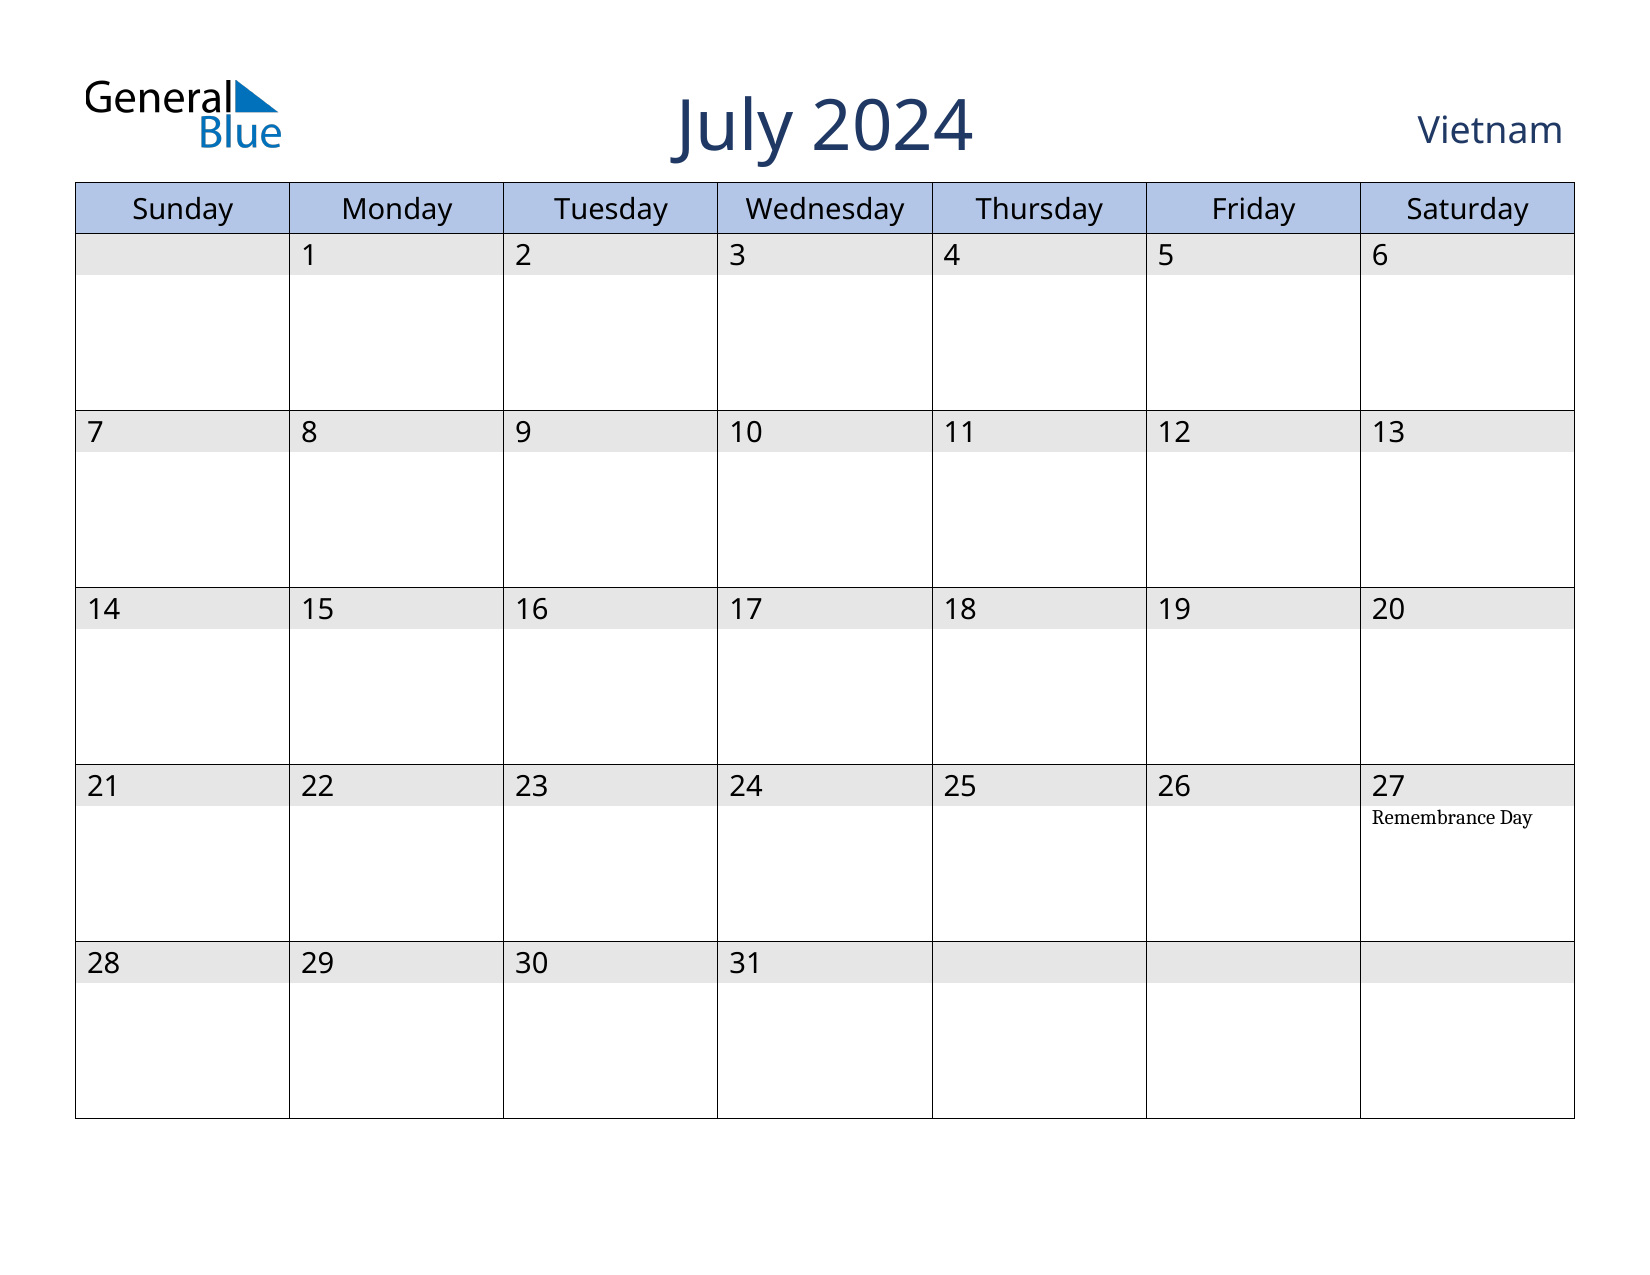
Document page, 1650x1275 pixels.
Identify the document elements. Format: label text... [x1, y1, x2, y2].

table_cell 14 [76, 588, 289, 629]
table_cell [76, 629, 289, 764]
table_cell Saturday [1361, 183, 1574, 233]
table_cell [933, 806, 1146, 941]
table_cell 6 [1361, 234, 1574, 275]
table_cell [1361, 942, 1574, 983]
table_cell [504, 629, 717, 764]
table_cell 24 [718, 765, 932, 806]
table_cell 12 [1147, 411, 1360, 452]
table_cell 11 [933, 411, 1146, 452]
table_cell 30 [504, 942, 717, 983]
table_cell 1 [290, 234, 503, 275]
table_cell Wednesday [718, 183, 932, 233]
table_cell [76, 806, 289, 941]
table_cell 18 [933, 588, 1146, 629]
table_cell [1147, 452, 1360, 587]
table_cell 20 [1361, 588, 1574, 629]
table_cell 28 [76, 942, 289, 983]
table_header [76, 75, 503, 182]
table_cell 19 [1147, 588, 1360, 629]
table_cell [76, 275, 289, 410]
table_cell [76, 452, 289, 587]
table_cell [504, 452, 717, 587]
table_cell 22 [290, 765, 503, 806]
table_header July 2024 [504, 75, 1146, 182]
table_cell 15 [290, 588, 503, 629]
table_cell 23 [504, 765, 717, 806]
table_cell 13 [1361, 411, 1574, 452]
table_cell [1147, 942, 1360, 983]
table_cell Thursday [933, 183, 1146, 233]
table_cell 26 [1147, 765, 1360, 806]
table_cell [718, 629, 932, 764]
table_cell [1361, 983, 1574, 1118]
table_cell 10 [718, 411, 932, 452]
table_cell Friday [1147, 183, 1360, 233]
table_cell 17 [718, 588, 932, 629]
table_cell [718, 983, 932, 1118]
table_cell 2 [504, 234, 717, 275]
table_cell 7 [76, 411, 289, 452]
table_cell Remembrance Day [1361, 806, 1574, 941]
table_cell 4 [933, 234, 1146, 275]
table_cell [1361, 629, 1574, 764]
table_header Vietnam [1146, 75, 1574, 182]
table_cell 5 [1147, 234, 1360, 275]
table_cell [76, 234, 289, 275]
table_cell 8 [290, 411, 503, 452]
table_cell [718, 452, 932, 587]
table_cell [1147, 806, 1360, 941]
table_cell [933, 942, 1146, 983]
table_cell [1147, 275, 1360, 410]
picture [86, 80, 281, 148]
table_cell [1147, 983, 1360, 1118]
table_cell [1361, 452, 1574, 587]
table_cell [290, 983, 503, 1118]
table_cell [933, 983, 1146, 1118]
table_cell [1147, 629, 1360, 764]
table_cell [76, 983, 289, 1118]
table_cell [504, 275, 717, 410]
table_cell Tuesday [504, 183, 717, 233]
table_cell [290, 806, 503, 941]
table_cell 31 [718, 942, 932, 983]
table_cell [718, 275, 932, 410]
table_cell [933, 452, 1146, 587]
table_cell Monday [290, 183, 503, 233]
table_cell 21 [76, 765, 289, 806]
table_cell [933, 275, 1146, 410]
table_cell [504, 806, 717, 941]
table_cell 3 [718, 234, 932, 275]
table_cell 29 [290, 942, 503, 983]
table_cell [1361, 275, 1574, 410]
table_cell [504, 983, 717, 1118]
table_cell [290, 629, 503, 764]
table_cell 25 [933, 765, 1146, 806]
table_cell 16 [504, 588, 717, 629]
table_cell Sunday [76, 183, 289, 233]
table_cell [290, 452, 503, 587]
table_cell [718, 806, 932, 941]
table_cell 27 [1361, 765, 1574, 806]
table_cell [290, 275, 503, 410]
table_cell [933, 629, 1146, 764]
table_cell 9 [504, 411, 717, 452]
